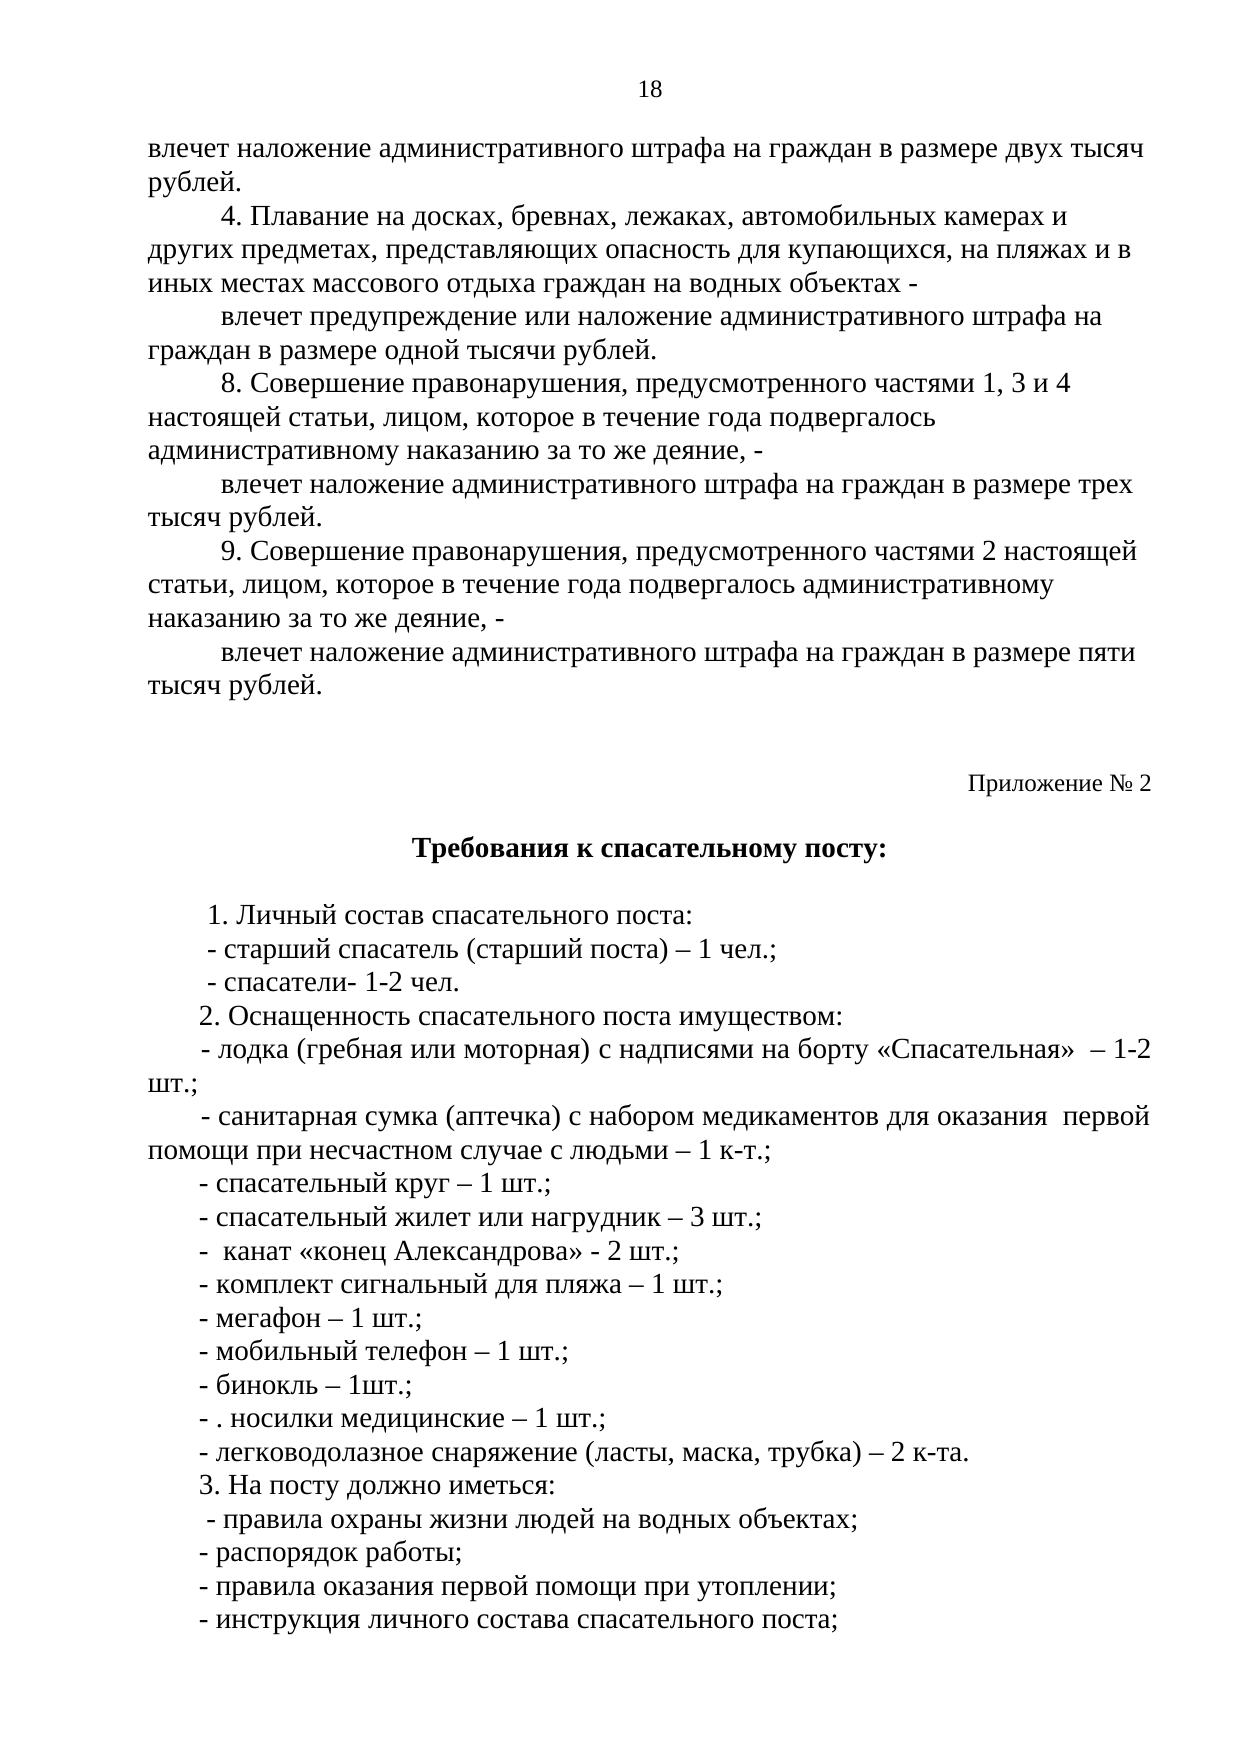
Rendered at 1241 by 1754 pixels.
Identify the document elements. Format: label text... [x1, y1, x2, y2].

text влечет наложение административного штрафа на граждан в размере пяти тысяч рублей. [148, 634, 1152, 701]
text влечет предупреждение или наложение административного штрафа на граждан в размере одной тысячи рублей. [148, 298, 1152, 365]
text - инструкция личного состава спасательного поста; [148, 1602, 1152, 1635]
text - санитарная сумка (аптечка) с набором медикаментов для оказания первой помощи при несчастном случае с людьми – 1 к-т.; [148, 1098, 1152, 1166]
text - мегафон – 1 шт.; [148, 1300, 1152, 1333]
text - канат «конец Александрова» - 2 шт.; [148, 1233, 1152, 1266]
text - бинокль – 1шт.; [148, 1367, 1152, 1400]
text - правила охраны жизни людей на водных объектах; [148, 1501, 1152, 1534]
text - спасатели- 1-2 чел. [207, 964, 1152, 998]
text 2. Оснащенность спасательного поста имуществом: [148, 998, 1152, 1031]
text 9. Совершение правонарушения, предусмотренного частями 2 настоящей статьи, лицом, которое в течение года подвергалось административному наказанию за то же деяние, - [148, 533, 1152, 634]
text - комплект сигнальный для пляжа – 1 шт.; [148, 1266, 1152, 1300]
text - распорядок работы; [148, 1534, 1152, 1568]
text - правила оказания первой помощи при утоплении; [148, 1568, 1152, 1602]
text - лодка (гребная или моторная) с надписями на борту «Спасательная» – 1-2 шт.; [148, 1031, 1152, 1098]
text 3. На посту должно иметься: [148, 1467, 1152, 1501]
text 4. Плавание на досках, бревнах, лежаках, автомобильных камерах и других предметах, представляющих опасность для купающихся, на пляжах и в иных местах массового отдыха граждан на водных объектах - [148, 198, 1152, 298]
text - спасательный круг – 1 шт.; [148, 1166, 1152, 1199]
text влечет наложение административного штрафа на граждан в размере двух тысяч рублей. [148, 131, 1152, 198]
text Требования к спасательному посту: [148, 830, 1152, 864]
text - спасательный жилет или нагрудник – 3 шт.; [148, 1199, 1152, 1233]
text влечет наложение административного штрафа на граждан в размере трех тысяч рублей. [148, 466, 1152, 533]
text - . носилки медицинские – 1 шт.; [148, 1400, 1152, 1434]
text - мобильный телефон – 1 шт.; [148, 1333, 1152, 1367]
text 1. Личный состав спасательного поста: [207, 897, 1152, 931]
text 8. Совершение правонарушения, предусмотренного частями 1, 3 и 4 настоящей статьи, лицом, которое в течение года подвергалось административному наказанию за то же деяние, - [148, 365, 1152, 466]
text - легководолазное снаряжение (ласты, маска, трубка) – 2 к-та. [148, 1434, 1152, 1467]
text Приложение № 2 [148, 768, 1152, 797]
text - старший спасатель (старший поста) – 1 чел.; [207, 931, 1152, 964]
